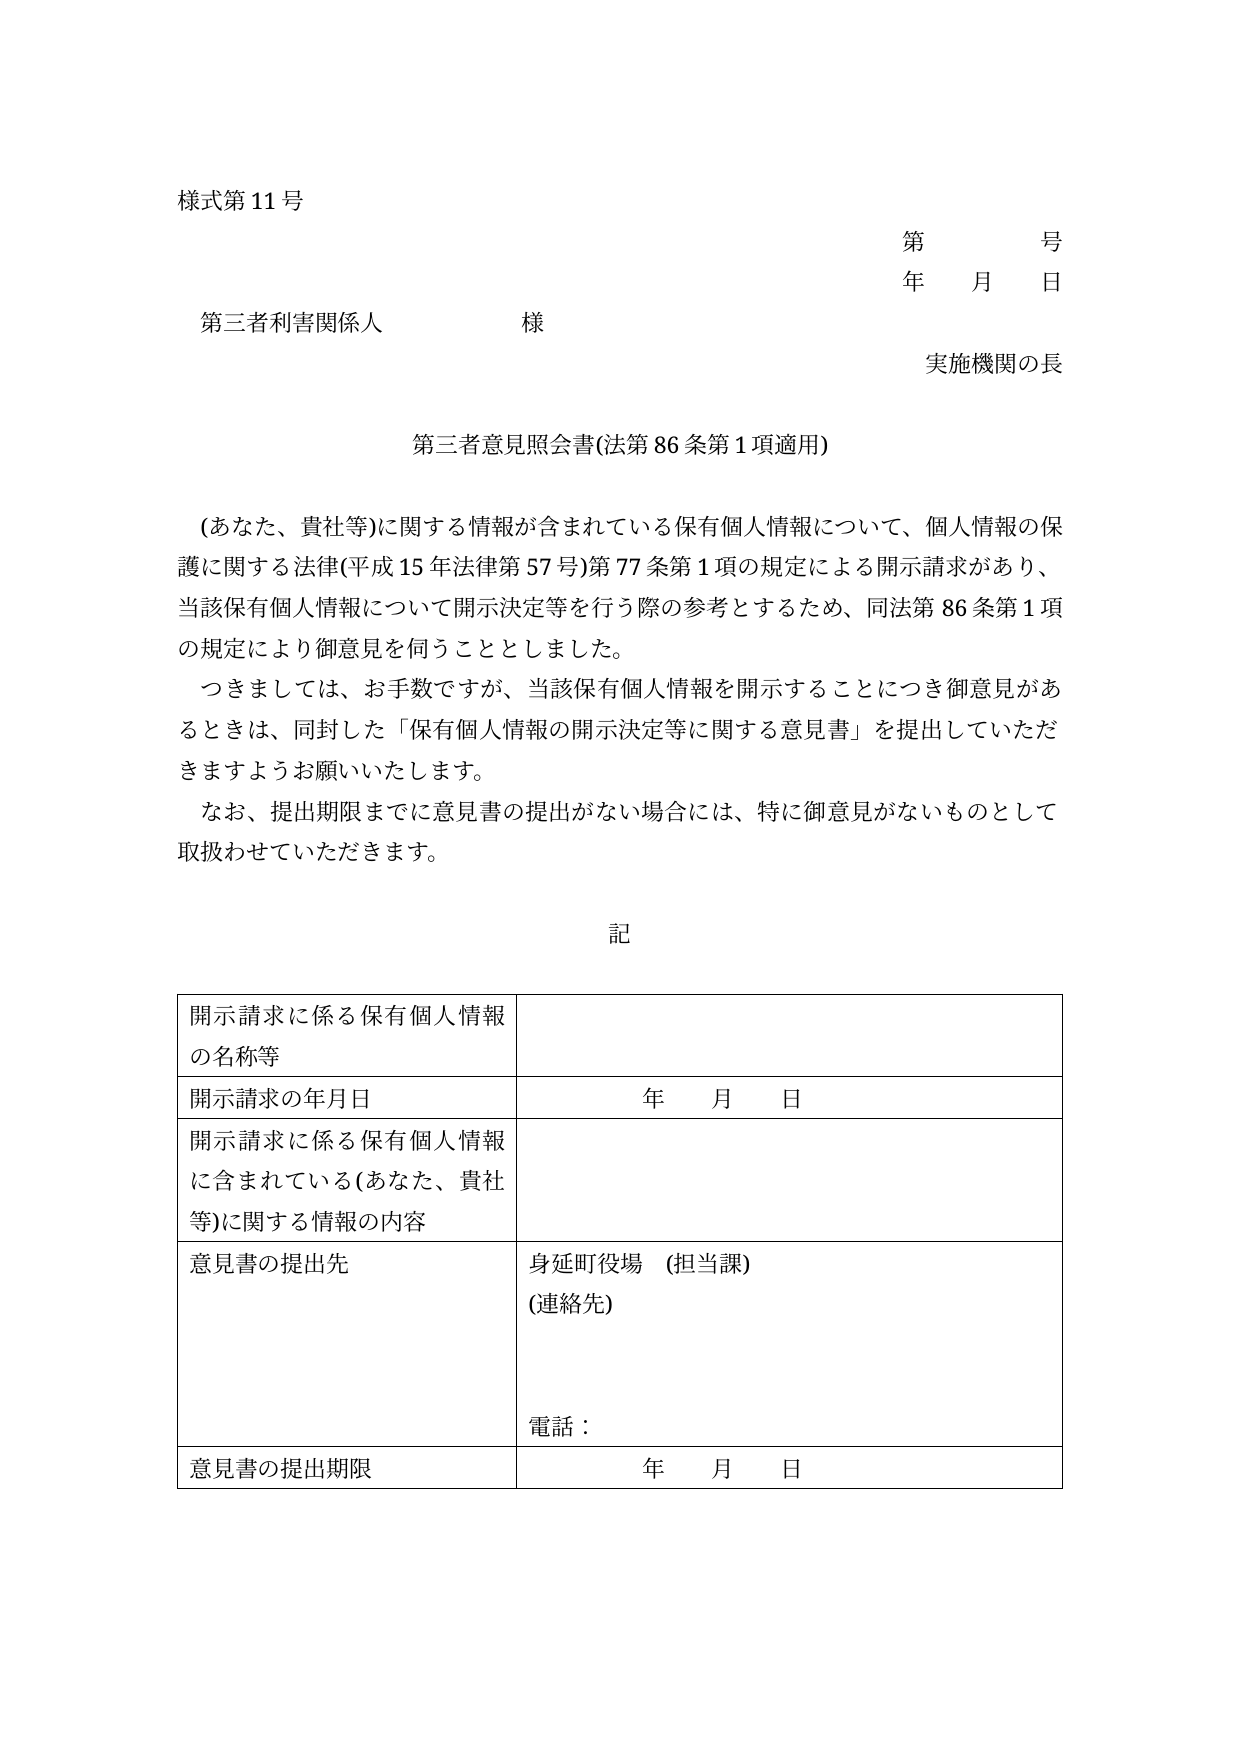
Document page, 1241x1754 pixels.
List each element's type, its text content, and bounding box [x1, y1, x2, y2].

table_cell 年 月 日 [517, 1077, 1062, 1118]
table_cell 開示請求の年月日 [178, 1077, 516, 1118]
text 実施機関の長 [177, 342, 1063, 383]
text なお、提出期限までに意見書の提出がない場合には、特に御意見がないものとして取扱わせていただきます。 [177, 790, 1063, 871]
table_cell 身延町役場 (担当課) (連絡先) 電話： [517, 1242, 1062, 1446]
table_cell 年 月 日 [517, 1447, 1062, 1487]
table_header [517, 995, 1062, 1076]
text つきましては、お手数ですが、当該保有個人情報を開示することにつき御意見があるときは、同封した「保有個人情報の開示決定等に関する意見書」を提出していただきますようお願いいたします。 [177, 668, 1063, 790]
table_cell 開示請求に係る保有個人情報に含まれている(あなた、貴社等)に関する情報の内容 [178, 1119, 516, 1241]
text (あなた、貴社等)に関する情報が含まれている保有個人情報について、個人情報の保護に関する法律(平成15年法律第57号)第77条第1項の規定による開示請求があり、当該保有個人情報について開示決定等を行う際の参考とするため、同法第86条第1項の規定により御意見を伺うこととしました。 [177, 505, 1063, 668]
subtitle 記 [177, 912, 1063, 953]
table_cell [517, 1119, 1062, 1241]
text 第三者意見照会書(法第86条第1項適用) [177, 423, 1063, 464]
text 第三者利害関係人 様 [177, 301, 1063, 342]
table_cell 意見書の提出先 [178, 1242, 516, 1446]
table_cell 意見書の提出期限 [178, 1447, 516, 1487]
text 年 月 日 [177, 260, 1063, 301]
text 様式第11号 [177, 179, 1063, 220]
table_header 開示請求に係る保有個人情報の名称等 [178, 995, 516, 1076]
text 第 号 [177, 220, 1063, 260]
